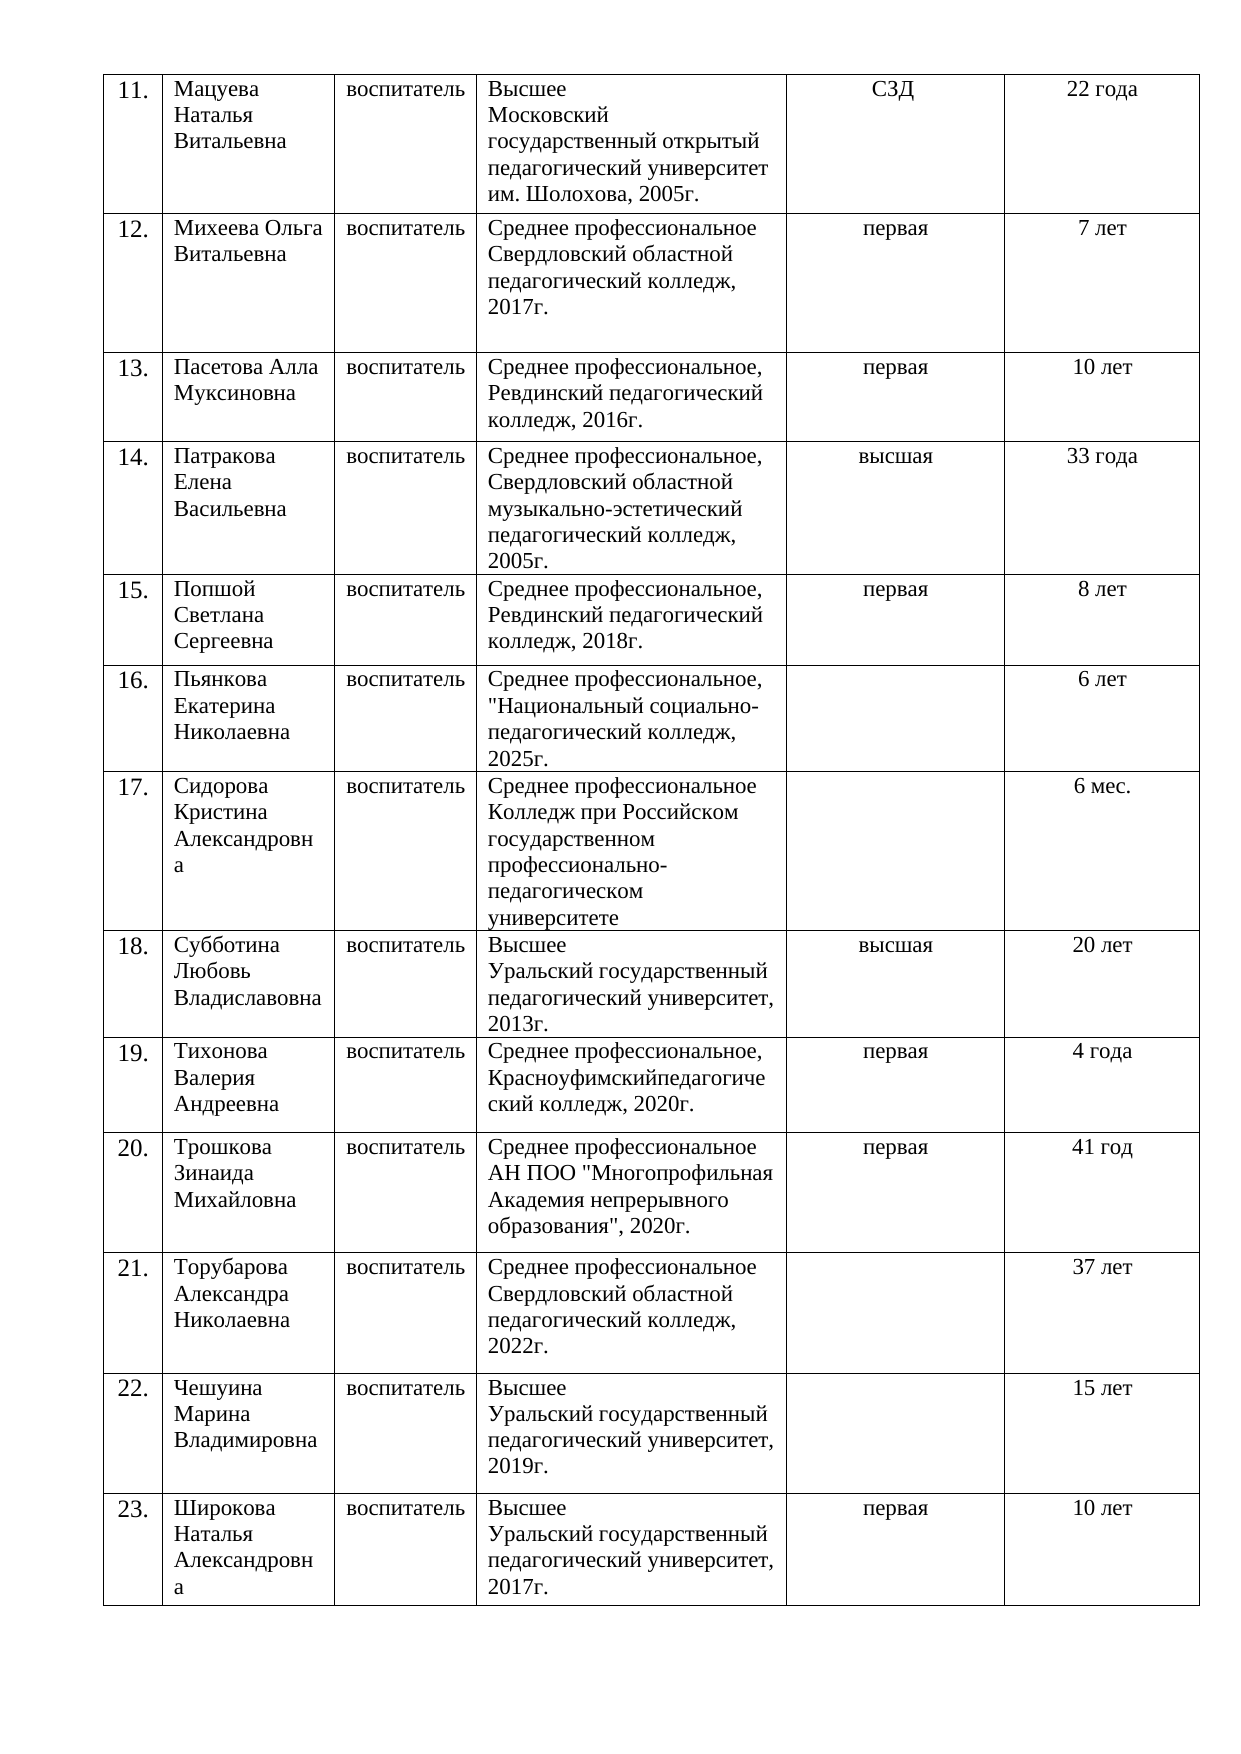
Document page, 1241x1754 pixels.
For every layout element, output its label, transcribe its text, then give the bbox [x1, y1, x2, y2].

table_cell Широкова Наталья Александровна [163, 1494, 334, 1605]
table_cell СЗД [787, 75, 1004, 213]
table_cell Трошкова Зинаида Михайловна [163, 1133, 334, 1252]
table_cell Высшее Уральский государственный педагогический университет, 2013г. [477, 931, 786, 1037]
table_cell Среднее профессиональное, Ревдинский педагогический колледж, 2016г. [477, 353, 786, 441]
table_cell [104, 75, 162, 213]
table_cell Среднее профессиональное Свердловский областной педагогический колледж, 2022г. [477, 1253, 786, 1372]
table_cell 20 лет [1005, 931, 1199, 1037]
table_cell Среднее профессиональное Свердловский областной педагогический колледж, 2017г. [477, 214, 786, 352]
table_cell Михеева Ольга Витальевна [163, 214, 334, 352]
table_cell 41 год [1005, 1133, 1199, 1252]
table_cell первая [787, 1038, 1004, 1132]
table_cell [104, 1494, 162, 1605]
table_cell Высшее Уральский государственный педагогический университет, 2019г. [477, 1374, 786, 1493]
table_cell Торубарова Александра Николаевна [163, 1253, 334, 1372]
table_cell 4 года [1005, 1038, 1199, 1132]
table_cell воспитатель [335, 1494, 476, 1605]
table_cell Среднее профессиональное Колледж при Российском государственном профессионально-педагогическом университете [477, 772, 786, 930]
table_cell [104, 931, 162, 1037]
table_cell 33 года [1005, 442, 1199, 574]
table_cell Среднее профессиональное, Свердловский областной музыкально-эстетический педагогический колледж, 2005г. [477, 442, 786, 574]
table_cell [104, 1374, 162, 1493]
table_cell [104, 442, 162, 574]
table_cell Патракова Елена Васильевна [163, 442, 334, 574]
table_cell первая [787, 1494, 1004, 1605]
table_cell первая [787, 214, 1004, 352]
table_cell [104, 1133, 162, 1252]
table_cell 37 лет [1005, 1253, 1199, 1372]
table_cell 22 года [1005, 75, 1199, 213]
table_cell [104, 666, 162, 771]
table_cell Субботина Любовь Владиславовна [163, 931, 334, 1037]
table_cell Попшой Светлана Сергеевна [163, 575, 334, 664]
table_cell высшая [787, 442, 1004, 574]
table_cell [104, 772, 162, 930]
table_cell воспитатель [335, 931, 476, 1037]
table_cell 10 лет [1005, 353, 1199, 441]
table_cell высшая [787, 931, 1004, 1037]
table_cell 7 лет [1005, 214, 1199, 352]
table_cell воспитатель [335, 575, 476, 664]
table_cell Среднее профессиональное, Красноуфимскийпедагогический колледж, 2020г. [477, 1038, 786, 1132]
table_cell [104, 353, 162, 441]
table_cell [787, 666, 1004, 771]
table_cell воспитатель [335, 75, 476, 213]
table_cell 10 лет [1005, 1494, 1199, 1605]
table_cell Мацуева Наталья Витальевна [163, 75, 334, 213]
table_cell 15 лет [1005, 1374, 1199, 1493]
table_cell [104, 1038, 162, 1132]
table_cell Пасетова Алла Муксиновна [163, 353, 334, 441]
table_cell [104, 575, 162, 664]
table_cell первая [787, 1133, 1004, 1252]
table_cell Пьянкова Екатерина Николаевна [163, 666, 334, 771]
table_cell первая [787, 353, 1004, 441]
table_cell [787, 1374, 1004, 1493]
table_cell Среднее профессиональное АН ПОО "Многопрофильная Академия непрерывного образования", 2020г. [477, 1133, 786, 1252]
table_cell воспитатель [335, 1038, 476, 1132]
table_cell воспитатель [335, 1253, 476, 1372]
table_cell Сидорова Кристина Александровна [163, 772, 334, 930]
table_cell Тихонова Валерия Андреевна [163, 1038, 334, 1132]
table_cell 8 лет [1005, 575, 1199, 664]
table_cell [787, 772, 1004, 930]
table_cell воспитатель [335, 214, 476, 352]
table_cell Среднее профессиональное, Ревдинский педагогический колледж, 2018г. [477, 575, 786, 664]
table_cell Чешуина Марина Владимировна [163, 1374, 334, 1493]
table_cell [104, 1253, 162, 1372]
table_cell [787, 1253, 1004, 1372]
table_cell воспитатель [335, 1374, 476, 1493]
table_cell воспитатель [335, 353, 476, 441]
table_cell Среднее профессиональное, "Национальный социально-педагогический колледж, 2025г. [477, 666, 786, 771]
table_cell [104, 214, 162, 352]
table_cell воспитатель [335, 772, 476, 930]
table_cell Высшее Уральский государственный педагогический университет, 2017г. [477, 1494, 786, 1605]
table_cell 6 мес. [1005, 772, 1199, 930]
table_cell 6 лет [1005, 666, 1199, 771]
table_cell Высшее Московский государственный открытый педагогический университет им. Шолохова, 2005г. [477, 75, 786, 213]
table_cell воспитатель [335, 442, 476, 574]
table_cell воспитатель [335, 666, 476, 771]
table_cell воспитатель [335, 1133, 476, 1252]
table_cell первая [787, 575, 1004, 664]
